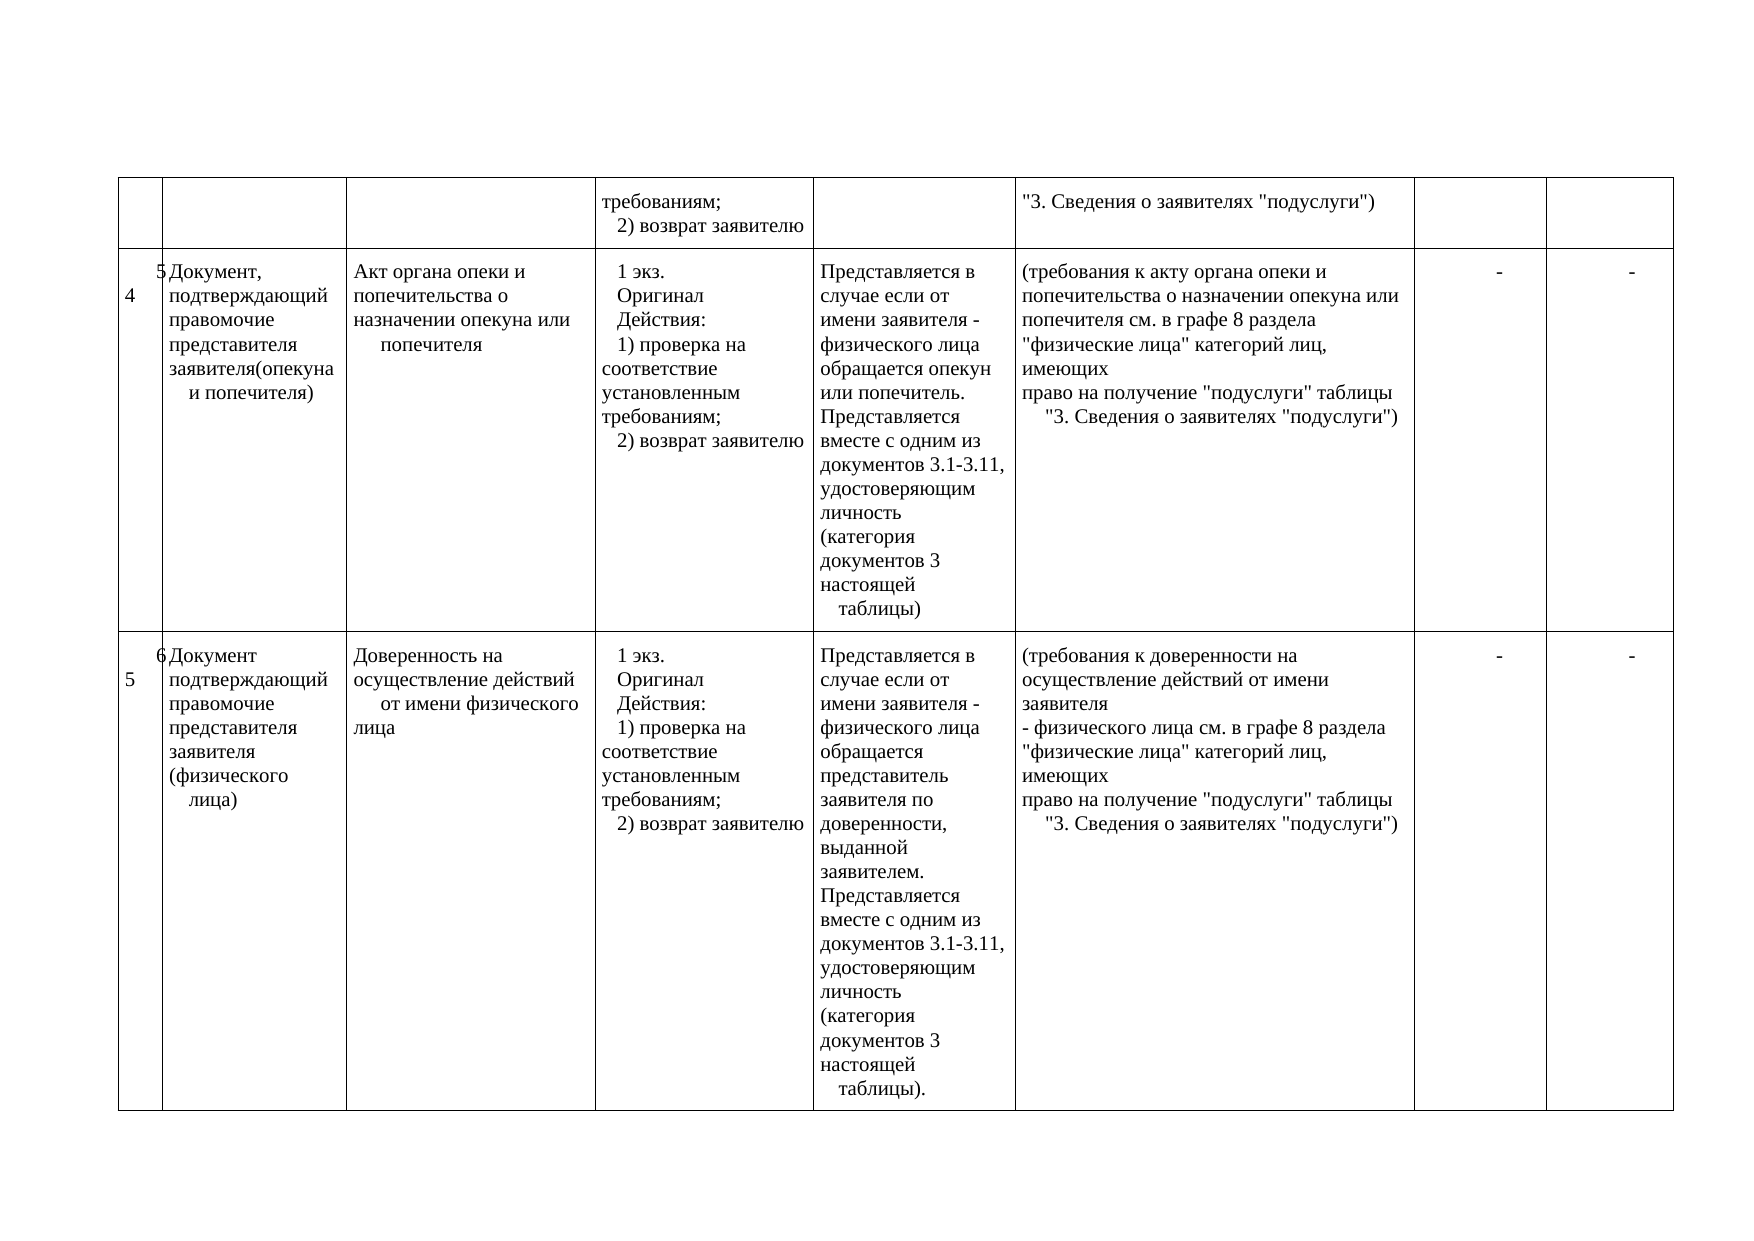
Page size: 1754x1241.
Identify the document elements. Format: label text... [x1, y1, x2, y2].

table_cell Представляется в случае если от имени заявителя - физического лица обращается опекун или попечитель. Представляется вместе с одним из документов 3.1-3.11, удостоверяющим личность (категория документов 3 настоящей таблицы) [814, 249, 1015, 631]
table_cell (требования к доверенности на осуществление действий от имени заявителя - физического лица см. в графе 8 раздела "физические лица" категорий лиц, имеющих право на получение "подуслуги" таблицы "3. Сведения о заявителях "подуслуги") [1016, 632, 1414, 1110]
table_cell - [1547, 249, 1673, 631]
table_cell 1 экз. Оригинал Действия: 1) проверка на соответствие установленным требованиям; 2) возврат заявителю [596, 249, 813, 631]
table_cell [347, 178, 595, 248]
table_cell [1016, 178, 1414, 248]
table_cell 6 5 [119, 632, 162, 1110]
table_cell Акт органа опеки и попечительства о назначении опекуна или попечителя [347, 249, 595, 631]
table_cell (требования к акту органа опеки и попечительства о назначении опекуна или попечителя см. в графе 8 раздела "физические лица" категорий лиц, имеющих право на получение "подуслуги" таблицы "3. Сведения о заявителях "подуслуги") [1016, 249, 1414, 631]
table_cell Документ, подтверждающий правомочие представителя заявителя(опекуна и попечителя) [163, 249, 346, 631]
table_cell 5 4 [119, 249, 162, 631]
table_cell - [1547, 632, 1673, 1110]
table_cell - [1415, 178, 1546, 248]
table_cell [596, 178, 813, 248]
table_cell Представляется в случае если от имени заявителя - физического лица обращается представитель заявителя по доверенности, выданной заявителем. Представляется вместе с одним из документов 3.1-3.11, удостоверяющим личность (категория документов 3 настоящей таблицы). [814, 632, 1015, 1110]
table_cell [596, 632, 813, 1110]
table_cell Доверенность на осуществление действий от имени физического лица [347, 632, 595, 1110]
table_cell - [1415, 632, 1546, 1110]
table_cell - [1547, 178, 1673, 248]
table_cell Документ подтверждающий правомочие представителя заявителя (физического лица) [163, 632, 346, 1110]
table_cell - [1415, 249, 1546, 631]
